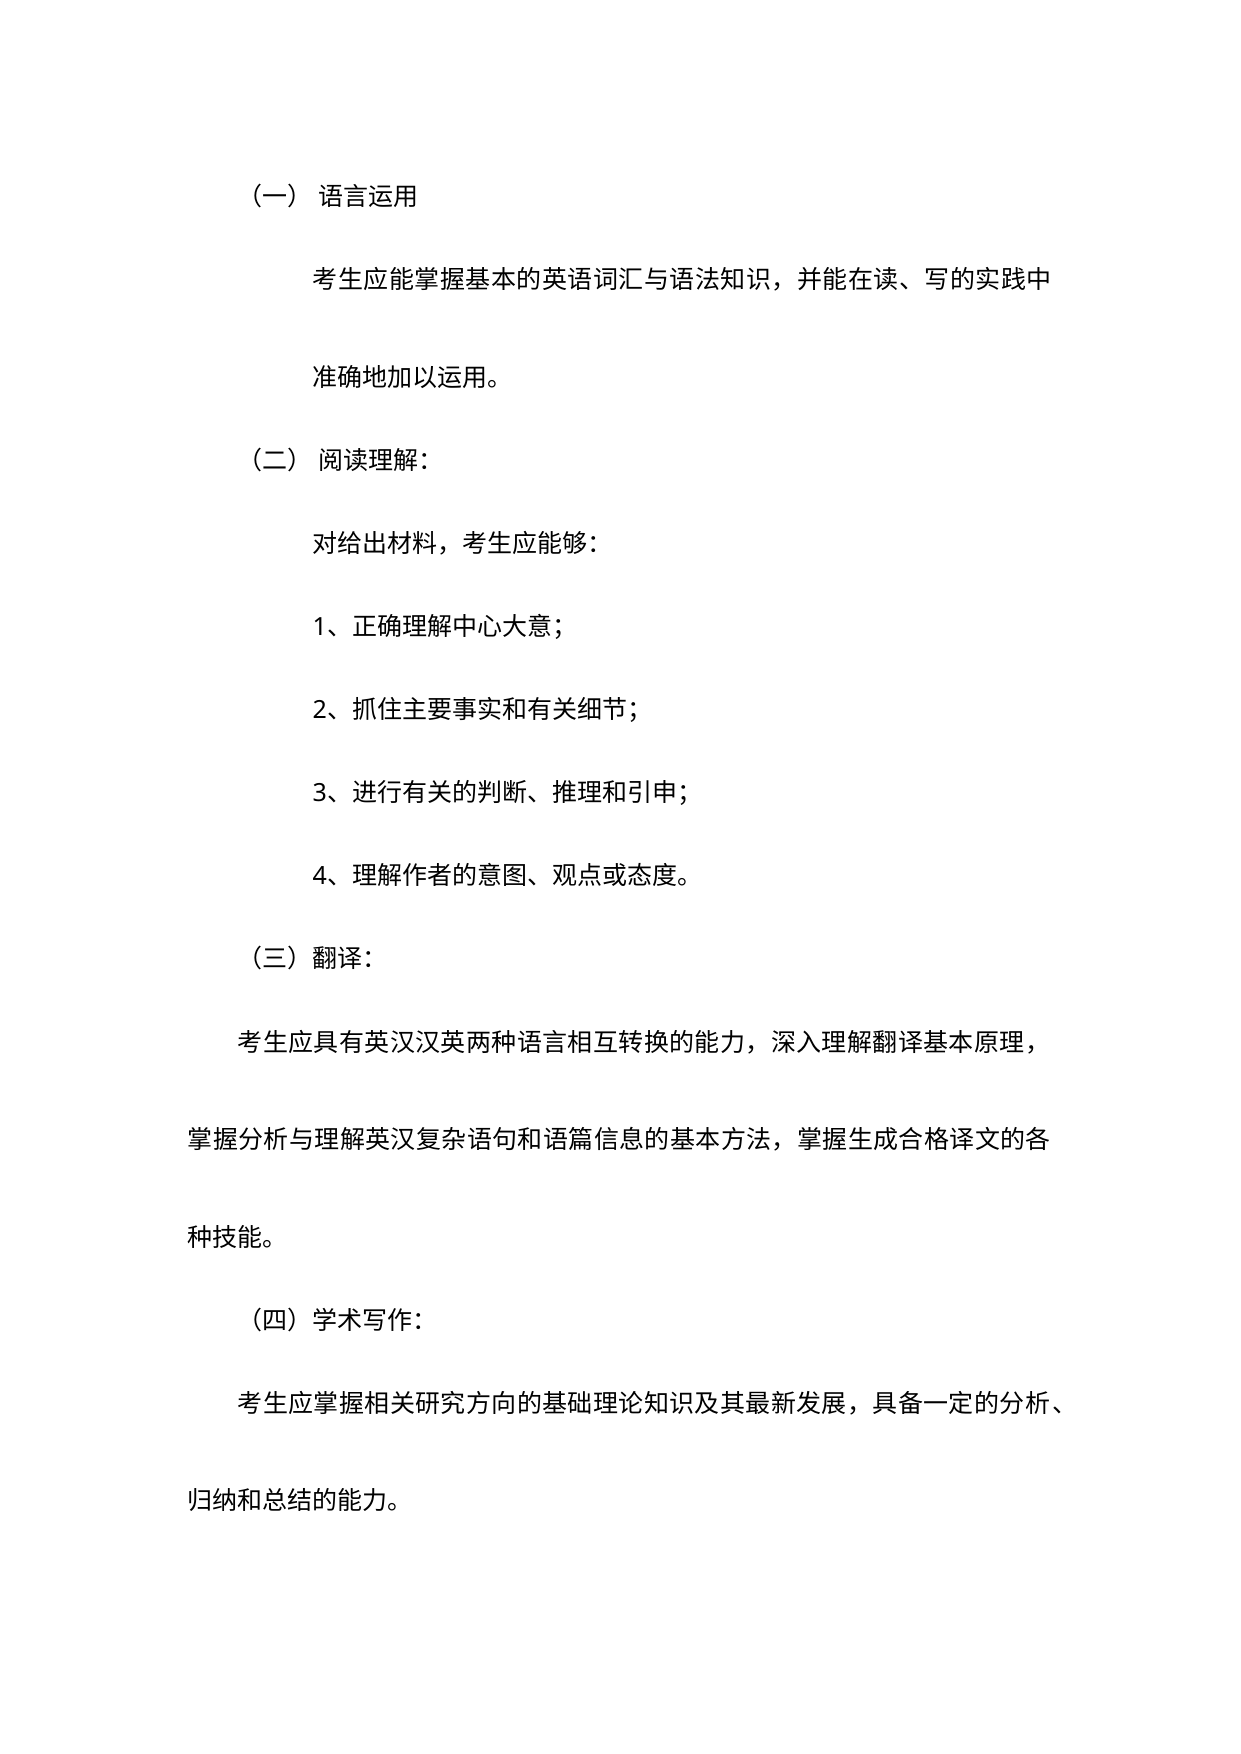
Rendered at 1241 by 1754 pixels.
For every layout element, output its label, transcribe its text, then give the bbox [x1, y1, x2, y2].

list 语言运用 [237, 162, 1053, 227]
text 3、进行有关的判断、推理和引申； [312, 758, 1053, 823]
text 考生应掌握相关研究方向的基础理论知识及其最新发展，具备一定的分析、归纳和总结的能力。 [187, 1369, 1053, 1531]
list 阅读理解： [237, 426, 1053, 491]
text 考生应能掌握基本的英语词汇与语法知识，并能在读、写的实践中准确地加以运用。 [312, 245, 1053, 408]
text （三）翻译： [187, 924, 1053, 989]
text 1、正确理解中心大意； [312, 592, 1053, 657]
text 考生应具有英汉汉英两种语言相互转换的能力，深入理解翻译基本原理，掌握分析与理解英汉复杂语句和语篇信息的基本方法，掌握生成合格译文的各种技能。 [187, 1008, 1053, 1268]
text 对给出材料，考生应能够： [312, 509, 1053, 574]
text （四）学术写作： [187, 1286, 1053, 1351]
text 4、理解作者的意图、观点或态度。 [312, 841, 1053, 906]
text 2、抓住主要事实和有关细节； [312, 675, 1053, 740]
